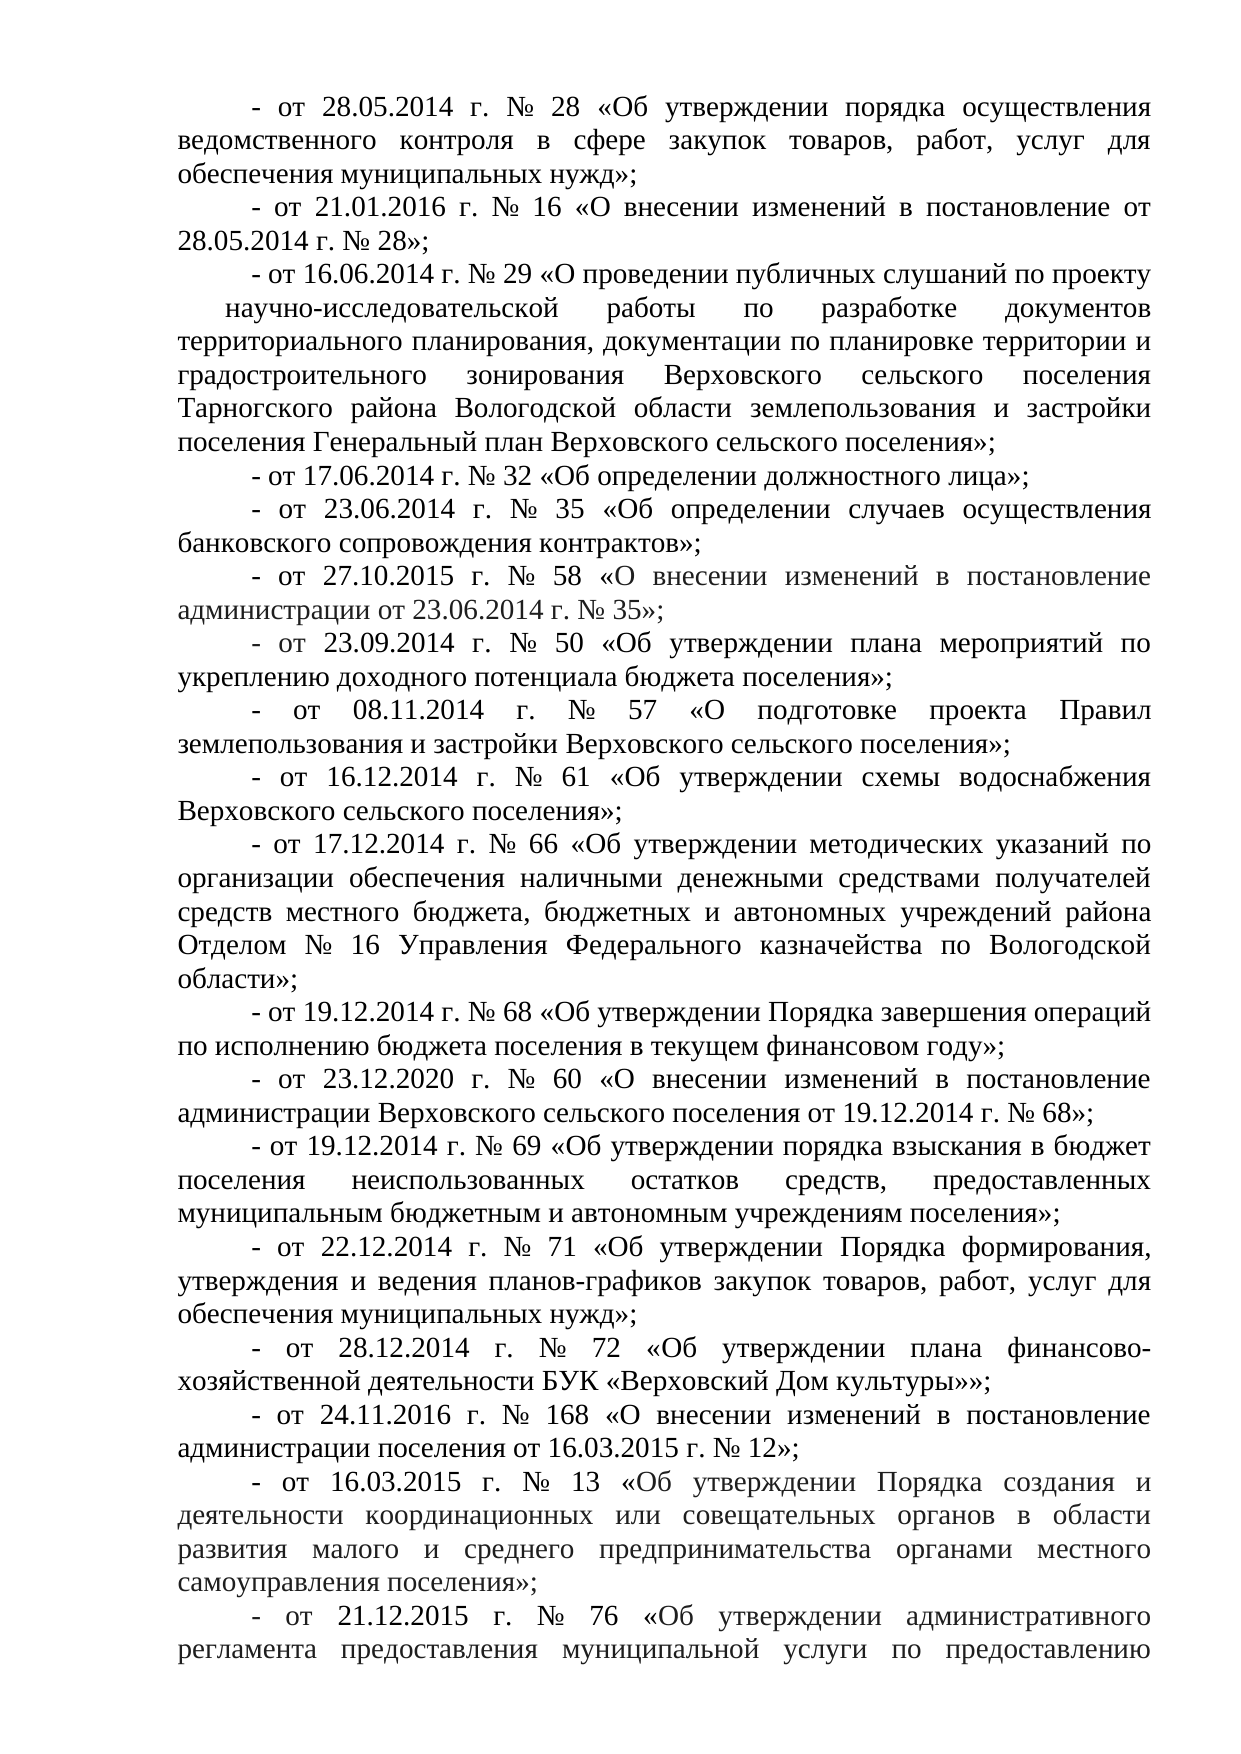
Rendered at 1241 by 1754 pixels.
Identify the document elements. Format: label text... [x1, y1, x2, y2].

text - от 28.05.2014 г. № 28 «Об утверждении порядка осуществления ведомственного контроля в сфере закупок товаров, работ, услуг для обеспечения муниципальных нужд»; [177, 89, 1152, 189]
text - от 17.12.2014 г. № 66 «Об утверждении методических указаний по организации обеспечения наличными денежными средствами получателей средств местного бюджета, бюджетных и автономных учреждений района Отделом № 16 Управления Федерального казначейства по Вологодской области»; [177, 827, 1152, 994]
text - от 17.06.2014 г. № 32 «Об определении должностного лица»; [177, 458, 1152, 491]
text - от 23.06.2014 г. № 35 «Об определении случаев осуществления банковского сопровождения контрактов»; [177, 491, 1152, 558]
text - от 16.06.2014 г. № 29 «О проведении публичных слушаний по проекту научно-исследовательской работы по разработке документов территориального планирования, документации по планировке территории и градостроительного зонирования Верховского сельского поселения Тарногского района Вологодской области землепользования и застройки поселения Генеральный план Верховского сельского поселения»; [177, 256, 1152, 458]
text - от 23.12.2020 г. № 60 «О внесении изменений в постановление администрации Верховского сельского поселения от 19.12.2014 г. № 68»; [177, 1061, 1152, 1128]
text - от 19.12.2014 г. № 69 «Об утверждении порядка взыскания в бюджет поселения неиспользованных остатков средств, предоставленных муниципальным бюджетным и автономным учреждениям поселения»; [177, 1128, 1152, 1229]
text - от 19.12.2014 г. № 68 «Об утверждении Порядка завершения операций по исполнению бюджета поселения в текущем финансовом году»; [177, 994, 1152, 1061]
text - от 08.11.2014 г. № 57 «О подготовке проекта Правил землепользования и застройки Верховского сельского поселения»; [177, 692, 1152, 759]
text - от 16.12.2014 г. № 61 «Об утверждении схемы водоснабжения Верховского сельского поселения»; [177, 759, 1152, 827]
text - от 16.03.2015 г. № 13 «Об утверждении Порядка создания и деятельности координационных или совещательных органов в области развития малого и среднего предпринимательства органами местного самоуправления поселения»; [177, 1464, 1152, 1598]
text - от 22.12.2014 г. № 71 «Об утверждении Порядка формирования, утверждения и ведения планов-графиков закупок товаров, работ, услуг для обеспечения муниципальных нужд»; [177, 1229, 1152, 1330]
text - от 27.10.2015 г. № 58 «О внесении изменений в постановление администрации от 23.06.2014 г. № 35»; [177, 558, 1152, 625]
text - от 21.01.2016 г. № 16 «О внесении изменений в постановление от 28.05.2014 г. № 28»; [177, 189, 1152, 256]
text - от 28.12.2014 г. № 72 «Об утверждении плана финансово-хозяйственной деятельности БУК «Верховский Дом культуры»»; [177, 1330, 1152, 1397]
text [177, 1598, 1152, 1665]
text - от 24.11.2016 г. № 168 «О внесении изменений в постановление администрации поселения от 16.03.2015 г. № 12»; [177, 1397, 1152, 1464]
text - от 23.09.2014 г. № 50 «Об утверждении плана мероприятий по укреплению доходного потенциала бюджета поселения»; [177, 625, 1152, 692]
